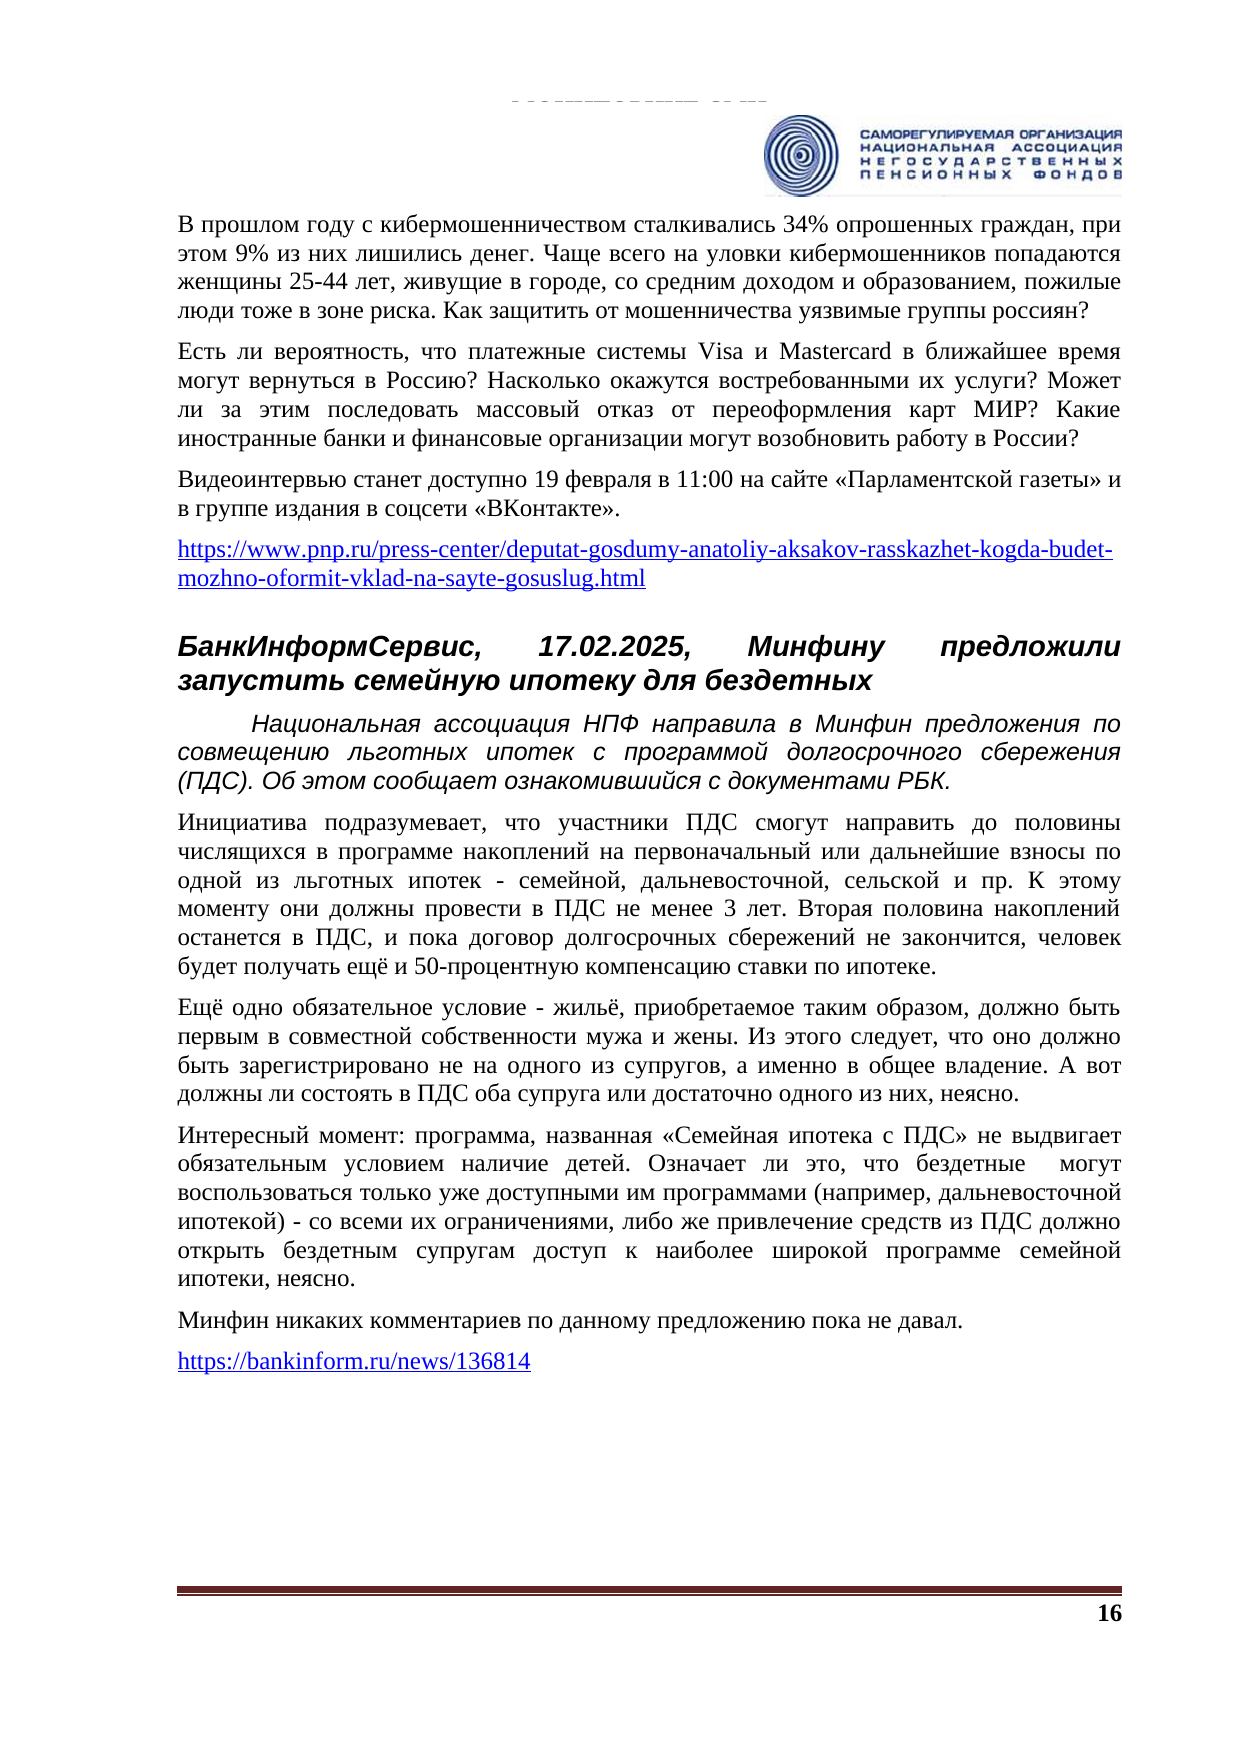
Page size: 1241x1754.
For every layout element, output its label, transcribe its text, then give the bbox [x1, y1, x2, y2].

text https://bankinform.ru/news/136814 [177, 1346, 1122, 1375]
text Видеоинтервью станет доступно 19 февраля в 11:00 на сайте «Парламентской газеты» и в группе издания в соцсети «ВКонтакте». [177, 464, 1122, 521]
text Инициатива подразумевает, что участники ПДС смогут направить до половины числящихся в программе накоплений на первоначальный или дальнейшие взносы по одной из льготных ипотек - семейной, дальневосточной, сельской и пр. К этому моменту они должны провести в ПДС не менее 3 лет. Вторая половина накоплений останется в ПДС, и пока договор долгосрочных сбережений не закончится, человек будет получать ещё и 50-процентную компенсацию ставки по ипотеке. [177, 807, 1122, 980]
text Интересный момент: программа, названная «Семейная ипотека с ПДС» не выдвигает обязательным условием наличие детей. Означает ли это, что бездетные могут воспользоваться только уже доступными им программами (например, дальневосточной ипотекой) - со всеми их ограничениями, либо же привлечение средств из ПДС должно открыть бездетным супругам доступ к наиболее широкой программе семейной ипотеки, неясно. [177, 1120, 1122, 1292]
text Минфин никаких комментариев по данному предложению пока не давал. [177, 1305, 1122, 1333]
text Есть ли вероятность, что платежные системы Visa и Mastercard в ближайшее время могут вернуться в Россию? Насколько окажутся востребованными их услуги? Может ли за этим последовать массовый отказ от переоформления карт МИР? Какие иностранные банки и финансовые организации могут возобновить работу в России? [177, 336, 1122, 451]
subtitle Национальная ассоциация НПФ направила в Минфин предложения по совмещению льготных ипотек с программой долгосрочного сбережения (ПДС). Об этом сообщает ознакомившийся с документами РБК. [177, 708, 1122, 795]
picture [764, 115, 1122, 197]
subtitle БанкИнформСервис, 17.02.2025, Минфину предложили запустить семейную ипотеку для бездетных [177, 629, 1122, 696]
text Ещё одно обязательное условие - жильё, приобретаемое таким образом, должно быть первым в совместной собственности мужа и жены. Из этого следует, что оно должно быть зарегистрировано не на одного из супругов, а именно в общее владение. А вот должны ли состоять в ПДС оба супруга или достаточно одного из них, неясно. [177, 992, 1122, 1107]
text https://www.pnp.ru/press-center/deputat-gosdumy-anatoliy-aksakov-rasskazhet-kogda-budet-mozhno-oformit-vklad-na-sayte-gosuslug.html [177, 534, 1122, 591]
text В прошлом году с кибермошенничеством сталкивались 34% опрошенных граждан, при этом 9% из них лишились денег. Чаще всего на уловки кибермошенников попадаются женщины 25-44 лет, живущие в городе, со средним доходом и образованием, пожилые люди тоже в зоне риска. Как защитить от мошенничества уязвимые группы россиян? [177, 209, 1122, 324]
